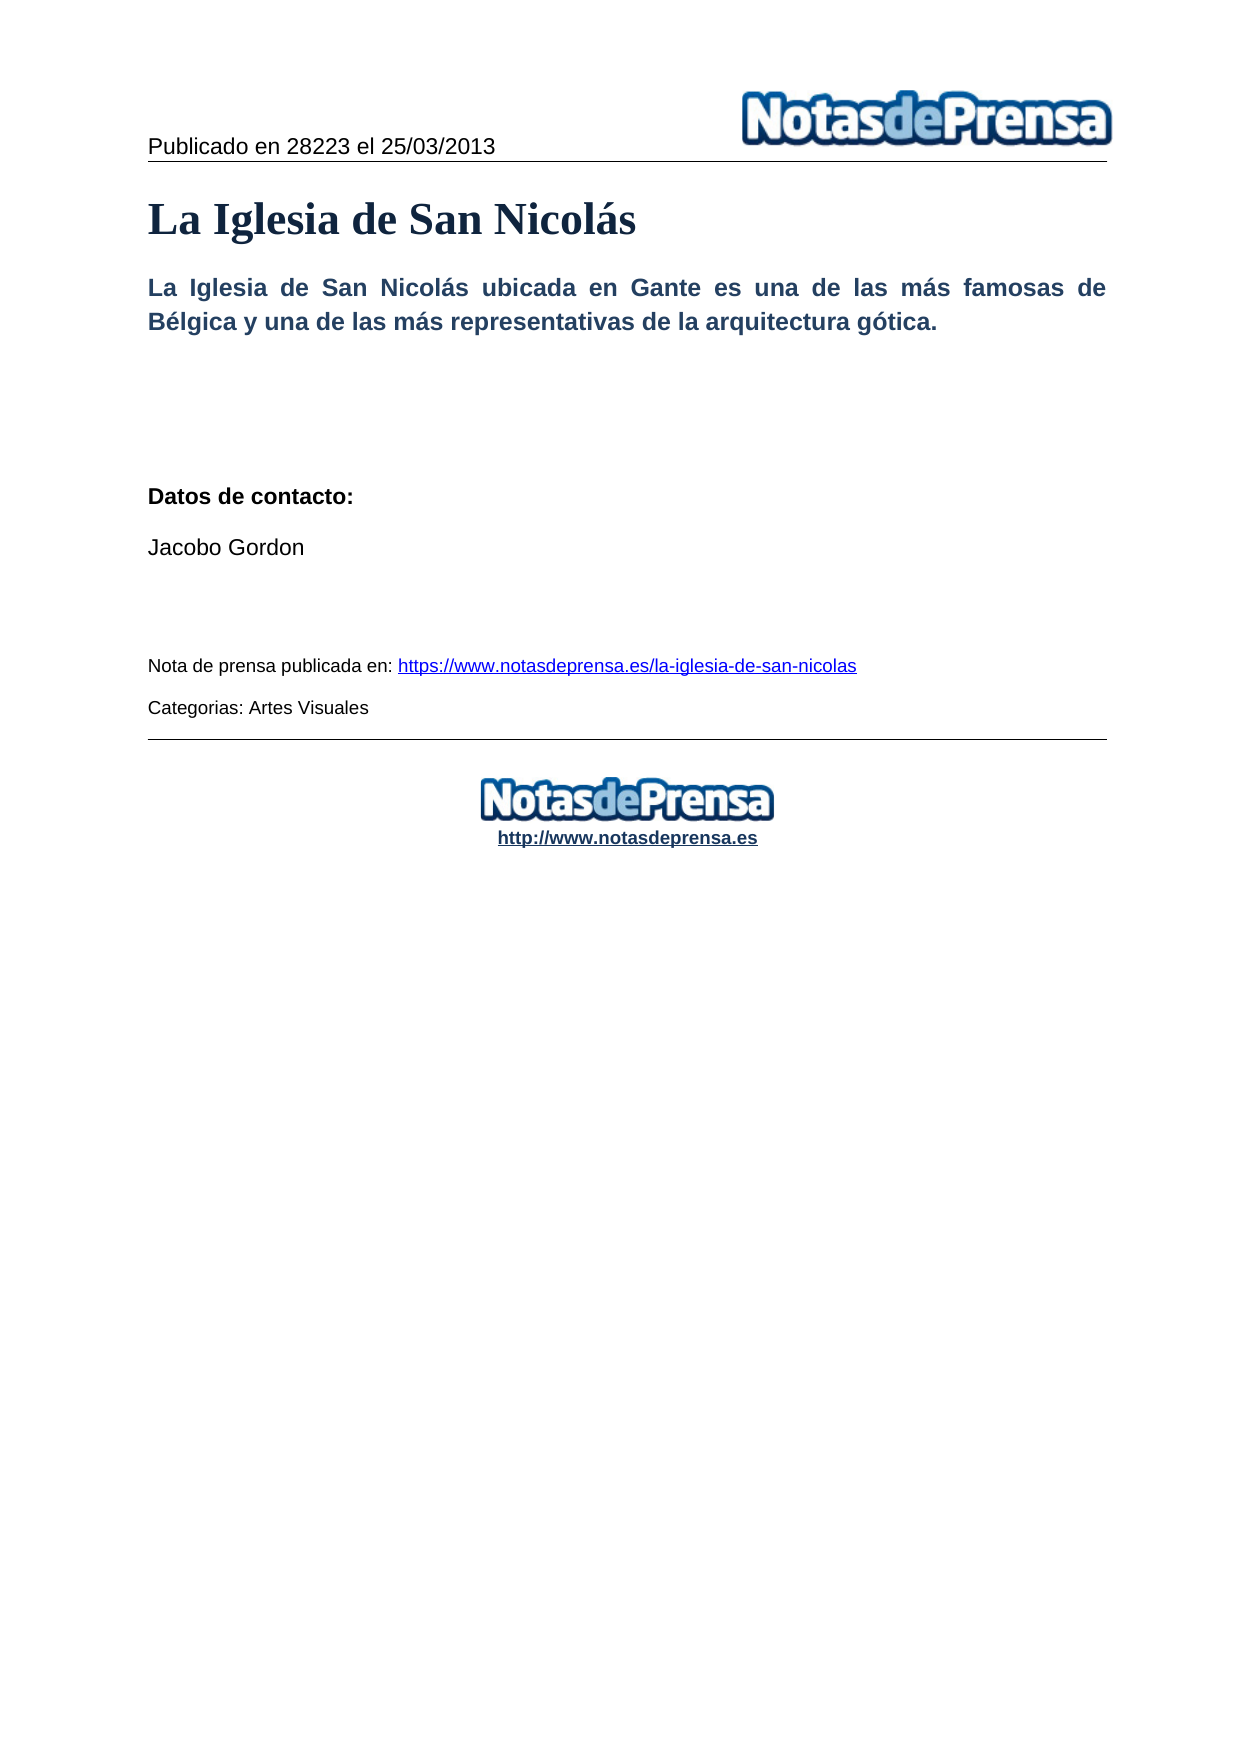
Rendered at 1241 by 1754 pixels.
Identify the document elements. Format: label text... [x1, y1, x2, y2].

text Datos de contacto: [148, 483, 1107, 509]
text http://www.notasdeprensa.es [148, 826, 1107, 848]
text Categorias: Artes Visuales [148, 697, 1107, 718]
picture [742, 90, 1113, 148]
text Jacobo Gordon [148, 534, 1063, 560]
subtitle La Iglesia de San Nicolás [148, 192, 1107, 244]
text Nota de prensa publicada en: https://www.notasdeprensa.es/la-iglesia-de-san-nicolas [148, 654, 1107, 676]
text Publicado en 28223 el 25/03/2013 [148, 133, 1107, 161]
picture [480, 777, 775, 823]
subtitle La Iglesia de San Nicolás ubicada en Gante es una de las más famosas de Bélgica y una de las más representativas de la arquitectura gótica. [148, 273, 1107, 335]
